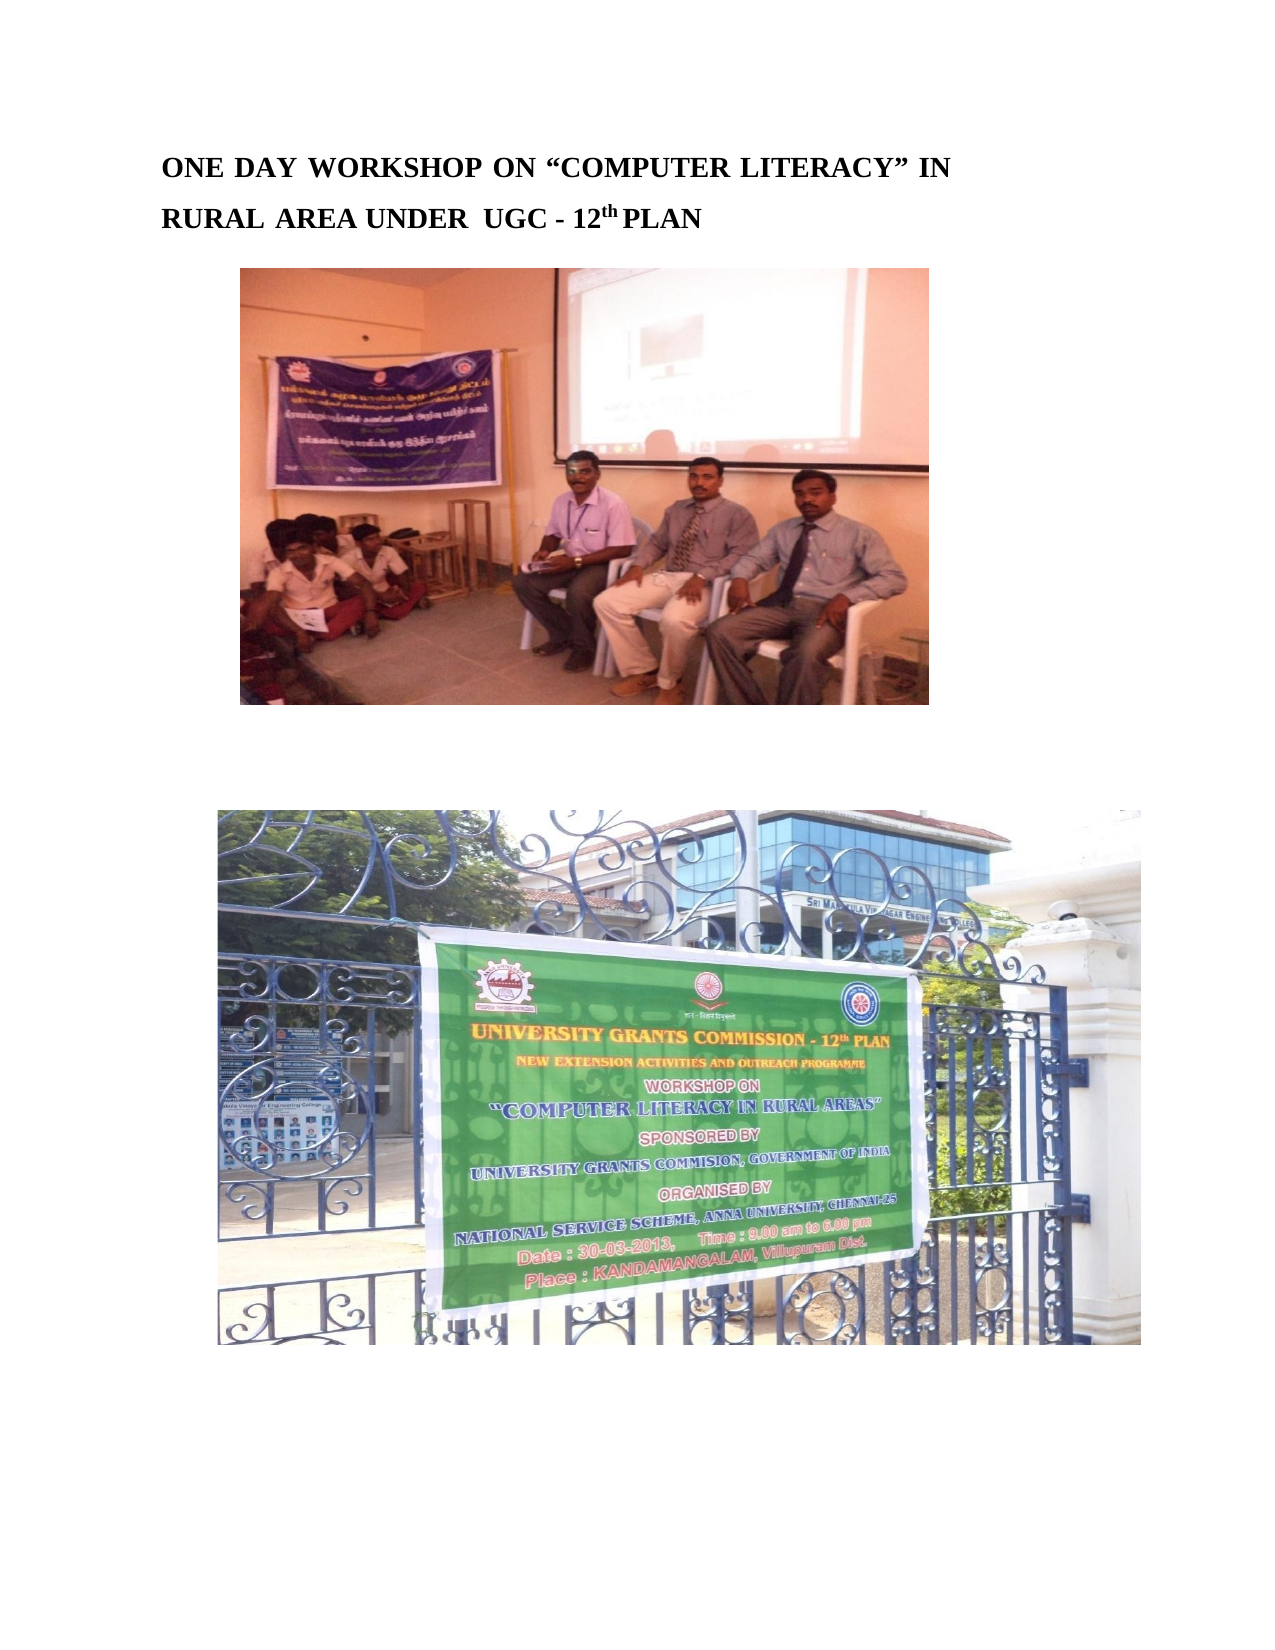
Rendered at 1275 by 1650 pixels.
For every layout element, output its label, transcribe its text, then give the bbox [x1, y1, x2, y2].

picture [240, 268, 929, 705]
text ONE DAY WORKSHOP ON “COMPUTER LITERACY” IN RURAL AREA UNDER UGC - 12th PLAN [161, 150, 1019, 235]
picture [217, 810, 1141, 1345]
